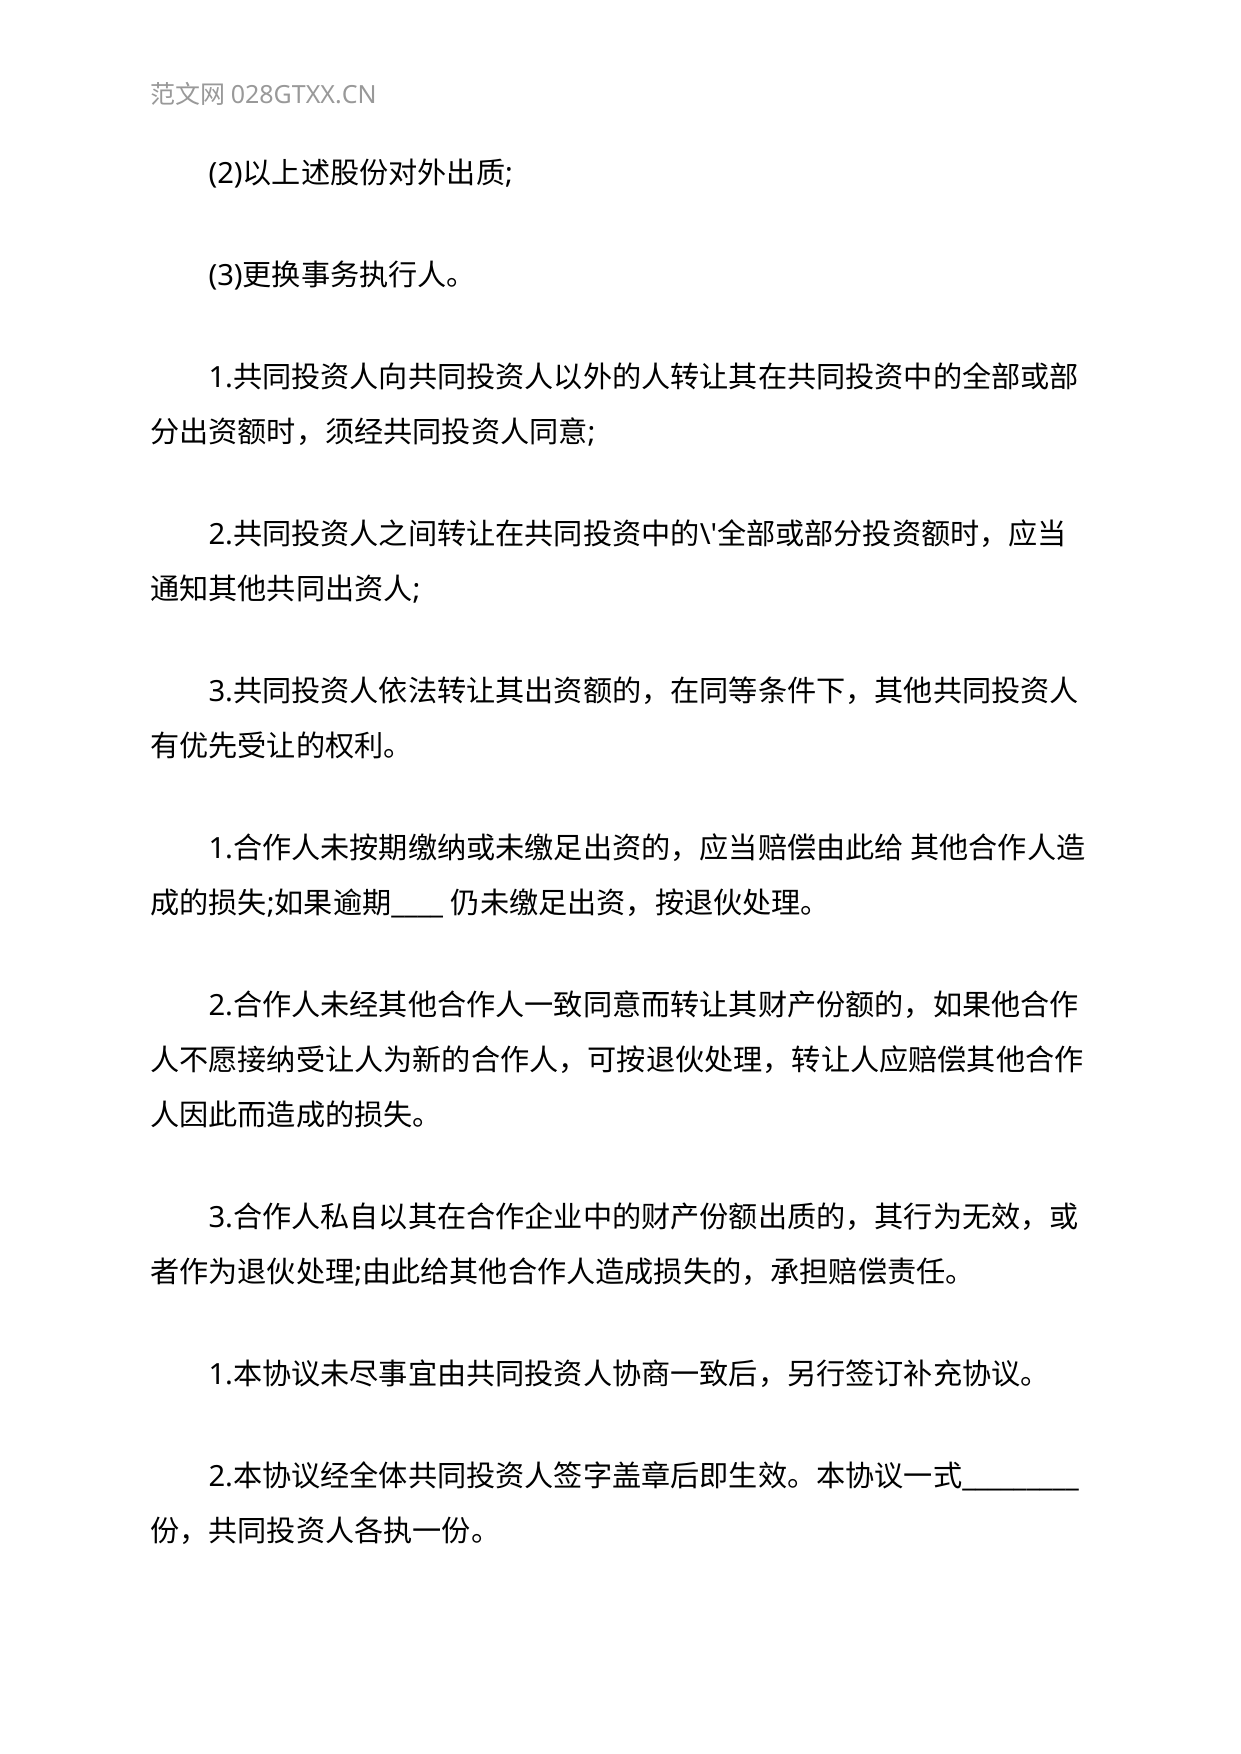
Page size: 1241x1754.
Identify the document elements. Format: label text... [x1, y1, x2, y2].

text 3.合作人私自以其在合作企业中的财产份额出质的，其行为无效，或者作为退伙处理;由此给其他合作人造成损失的，承担赔偿责任。 [150, 1193, 1090, 1291]
text 3.共同投资人依法转让其出资额的，在同等条件下，其他共同投资人有优先受让的权利。 [150, 668, 1090, 765]
text 1.本协议未尽事宜由共同投资人协商一致后，另行签订补充协议。 [150, 1350, 1090, 1393]
text (3)更换事务执行人。 [150, 252, 1090, 294]
text 1.合作人未按期缴纳或未缴足出资的，应当赔偿由此给 其他合作人造成的损失;如果逾期____ 仍未缴足出资，按退伙处理。 [150, 825, 1090, 922]
text 2.本协议经全体共同投资人签字盖章后即生效。本协议一式_________份，共同投资人各执一份。 [150, 1452, 1090, 1549]
text 2.合作人未经其他合作人一致同意而转让其财产份额的，如果他合作人不愿接纳受让人为新的合作人，可按退伙处理，转让人应赔偿其他合作人因此而造成的损失。 [150, 982, 1090, 1134]
text 2.共同投资人之间转让在共同投资中的\'全部或部分投资额时，应当通知其他共同出资人; [150, 511, 1090, 608]
text 1.共同投资人向共同投资人以外的人转让其在共同投资中的全部或部分出资额时，须经共同投资人同意; [150, 354, 1090, 451]
text (2)以上述股份对外出质; [150, 150, 1090, 192]
